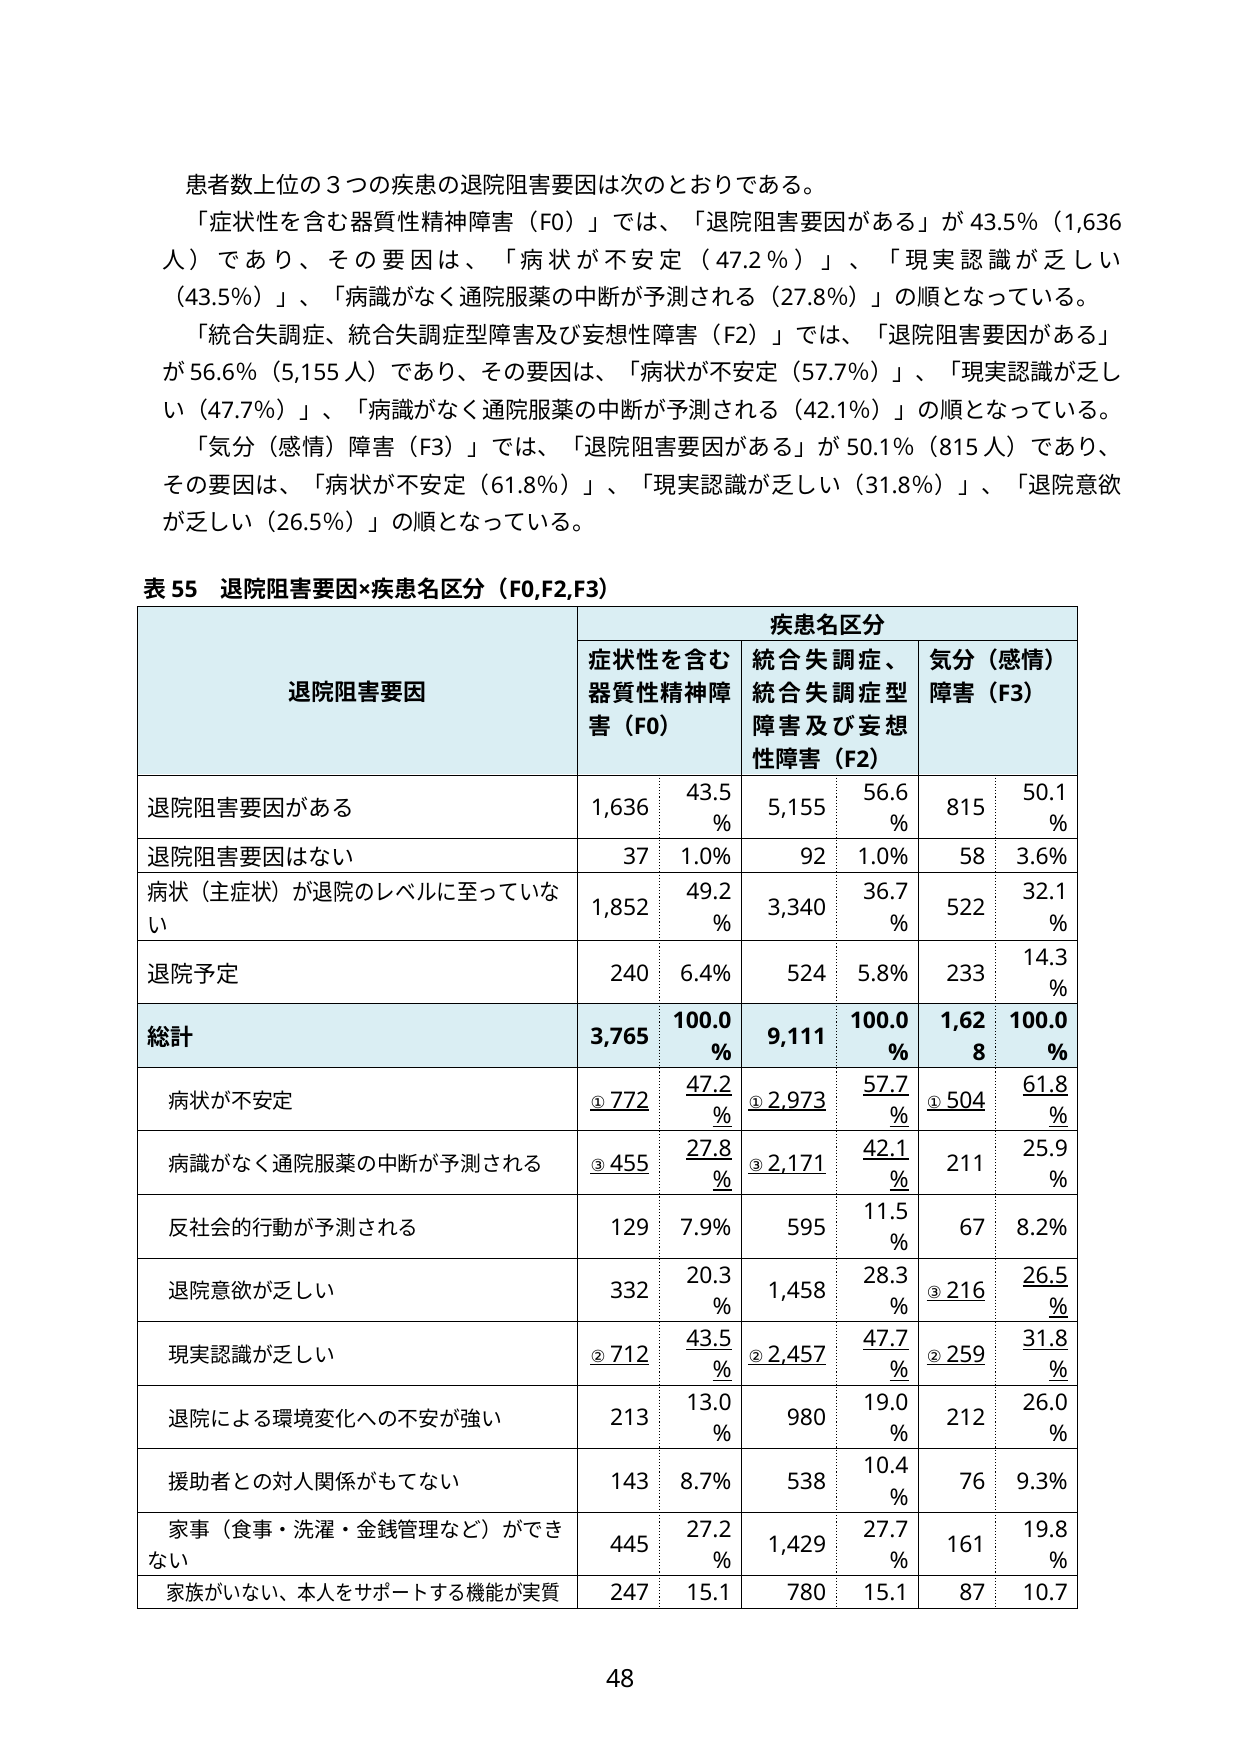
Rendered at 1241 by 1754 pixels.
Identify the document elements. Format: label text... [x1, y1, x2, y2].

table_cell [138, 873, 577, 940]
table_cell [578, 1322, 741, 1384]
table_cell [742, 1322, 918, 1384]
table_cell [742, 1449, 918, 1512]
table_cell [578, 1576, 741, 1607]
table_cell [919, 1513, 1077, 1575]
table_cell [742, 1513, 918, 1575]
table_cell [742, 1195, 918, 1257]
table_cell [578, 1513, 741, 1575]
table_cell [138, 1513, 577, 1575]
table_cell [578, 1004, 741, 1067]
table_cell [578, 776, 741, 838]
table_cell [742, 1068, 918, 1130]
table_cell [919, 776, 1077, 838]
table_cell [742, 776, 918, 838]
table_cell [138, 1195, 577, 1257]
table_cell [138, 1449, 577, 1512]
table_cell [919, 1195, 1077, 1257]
list 患者数上位の３つの疾患の退院阻害要因は次のとおりである。 「症状性を含む器質性精神障害（F0）」では、「退院阻害要因がある」が43.5％（1,636人）であり、その要因は、「病状が不安定（47.2％）」、「現実認識が乏しい（43.5％）」、「病識がなく通院服薬の中断が予測される（27.8％）」の順となっている。 「統合失調症、統合失調症型障害及び妄想性障害（F2）」では、「退院阻害要因がある」が56.6％（5,155人）であり、その要因は、「病状が不安定（57.7％）」、「現実認識が乏しい（47.7％）」、「病識がなく通院服薬の中断が予測される（42.1％）」の順となっている。 「気分（感情）障害（F3）」では、「退院阻害要因がある」が50.1％（815人）であり、その要因は、「病状が不安定（61.8％）」、「現実認識が乏しい（31.8％）」、「退院意欲が乏しい（26.5％）」の順となっている。 [162, 164, 1122, 539]
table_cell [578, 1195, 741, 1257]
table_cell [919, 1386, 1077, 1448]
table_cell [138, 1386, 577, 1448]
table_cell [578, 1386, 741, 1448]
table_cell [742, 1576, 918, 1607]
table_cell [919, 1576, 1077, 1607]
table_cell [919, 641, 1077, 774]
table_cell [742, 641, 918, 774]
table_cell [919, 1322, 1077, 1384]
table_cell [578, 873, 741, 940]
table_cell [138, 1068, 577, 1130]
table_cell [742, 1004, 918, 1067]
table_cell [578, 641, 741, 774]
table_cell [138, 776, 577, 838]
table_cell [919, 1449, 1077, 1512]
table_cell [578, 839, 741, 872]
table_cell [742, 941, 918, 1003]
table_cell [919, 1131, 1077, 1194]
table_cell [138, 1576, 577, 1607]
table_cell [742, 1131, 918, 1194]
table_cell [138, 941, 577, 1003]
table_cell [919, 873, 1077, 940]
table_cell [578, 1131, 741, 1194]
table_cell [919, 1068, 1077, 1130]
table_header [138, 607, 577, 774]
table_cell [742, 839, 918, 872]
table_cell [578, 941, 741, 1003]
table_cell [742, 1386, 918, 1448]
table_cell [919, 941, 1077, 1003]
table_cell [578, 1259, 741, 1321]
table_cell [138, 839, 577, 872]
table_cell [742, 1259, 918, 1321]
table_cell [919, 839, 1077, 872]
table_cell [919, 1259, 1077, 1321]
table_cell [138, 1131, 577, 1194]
text 表 55 退院阻害要因×疾患名区分（F0,F2,F3） [143, 569, 1122, 606]
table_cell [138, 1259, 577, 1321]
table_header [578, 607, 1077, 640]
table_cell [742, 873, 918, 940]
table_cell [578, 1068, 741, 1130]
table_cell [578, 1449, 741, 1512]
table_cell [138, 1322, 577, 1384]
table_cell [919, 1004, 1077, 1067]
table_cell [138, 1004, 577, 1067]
